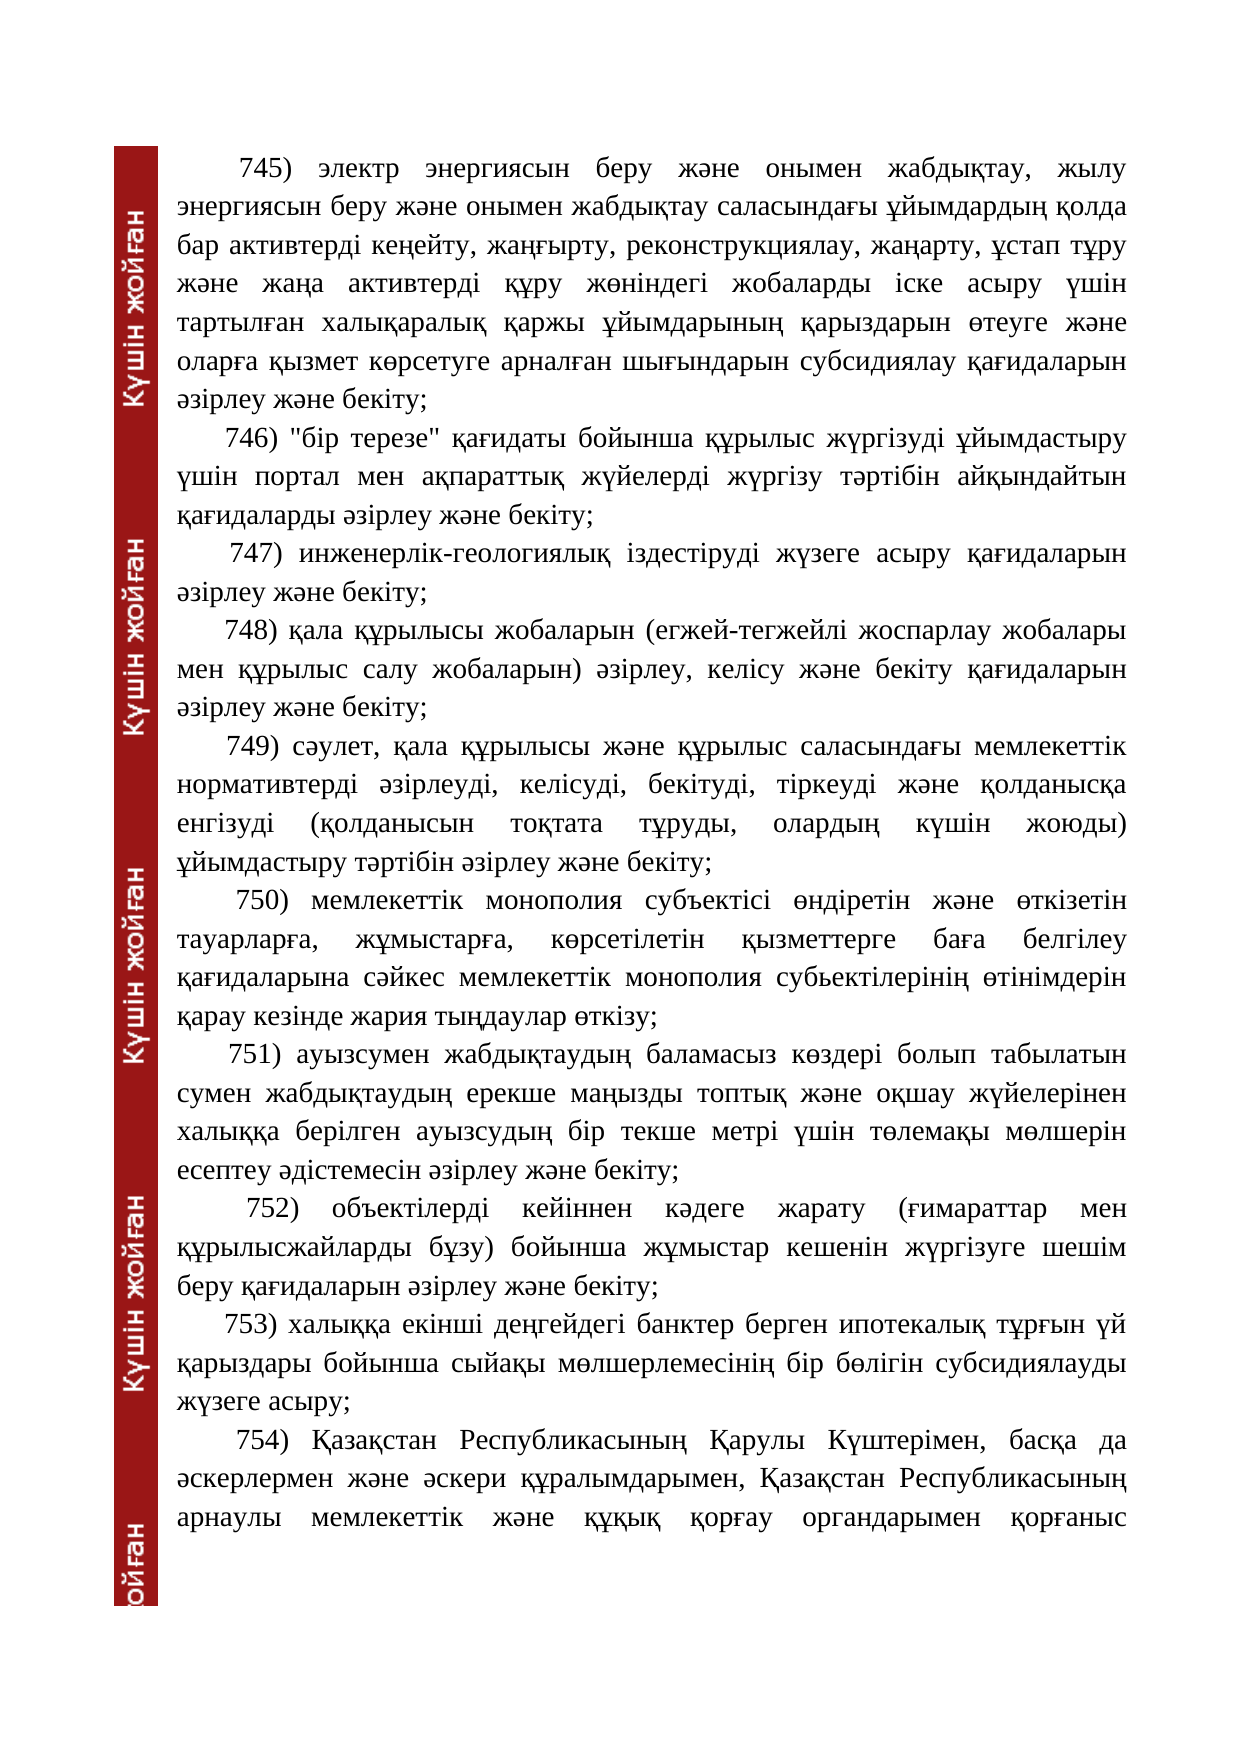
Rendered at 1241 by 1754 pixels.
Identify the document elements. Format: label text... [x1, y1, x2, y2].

text 752) объектілерді кейіннен кәдеге жарату (ғимараттар мен құрылысжайларды бұзу) бойынша жұмыстар кешенін жүргізуге шешім беру қағидаларын әзірлеу және бекіту; [112, 1191, 1128, 1301]
picture [114, 415, 158, 420]
picture [114, 1031, 158, 1036]
picture [114, 607, 158, 612]
text 751) ауызсумен жабдықтаудың баламасыз көздері болып табылатын сумен жабдықтаудың ерекше маңызды топтық және оқшау жүйелерінен халыққа берілген ауызсудың бір текше метрі үшін төлемақы мөлшерін есептеу әдістемесін әзірлеу және бекіту; [112, 1036, 1128, 1186]
text 753) халыққа екінші деңгейдегі банктер берген ипотекалық тұрғын үй қарыздары бойынша сыйақы мөлшерлемесінің бір бөлігін субсидиялауды жүзеге асыру; [112, 1306, 1128, 1417]
text 747) инженерлік-геологиялық іздестіруді жүзеге асыру қағидаларын әзірлеу және бекіту; [112, 535, 1128, 607]
picture [114, 1532, 158, 1606]
picture [114, 877, 158, 882]
text 748) қала құрылысы жобаларын (егжей-тегжейлі жоспарлау жобалары мен құрылыс салу жобаларын) әзірлеу, келісу және бекіту қағидаларын әзірлеу және бекіту; [112, 612, 1128, 723]
picture [114, 723, 158, 728]
text 745) электр энергиясын беру және онымен жабдықтау, жылу энергиясын беру және онымен жабдықтау саласындағы ұйымдардың қолда бар активтерді кеңейту, жаңғырту, реконструкциялау, жаңарту, ұстап тұру және жаңа активтерді құру жөніндегі жобаларды іске асыру үшін тартылған халықаралық қаржы ұйымдарының қарыздарын өтеуге және оларға қызмет көрсетуге арналған шығындарын субсидиялау қағидаларын әзірлеу және бекіту; [112, 150, 1128, 415]
picture [114, 1417, 158, 1422]
picture [114, 1186, 158, 1191]
picture [114, 1301, 158, 1306]
text 749) сәулет, қала құрылысы және құрылыс саласындағы мемлекеттік нормативтерді әзірлеуді, келісуді, бекітуді, тіркеуді және қолданысқа енгізуді (қолданысын тоқтата тұруды, олардың күшін жоюды) ұйымдастыру тәртібін әзірлеу және бекіту; [112, 728, 1128, 877]
picture [114, 146, 158, 150]
text 746) "бір терезе" қағидаты бойынша құрылыс жүргізуді ұйымдастыру үшін портал мен ақпараттық жүйелерді жүргізу тәртібін айқындайтын қағидаларды әзірлеу және бекіту; [112, 420, 1128, 530]
picture [114, 530, 158, 535]
text 750) мемлекеттік монополия субъектісі өндіретін және өткізетін тауарларға, жұмыстарға, көрсетілетін қызметтерге баға белгілеу қағидаларына сәйкес мемлекеттік монополия субьектілерінің өтінімдерін қарау кезінде жария тыңдаулар өткізу; [112, 882, 1128, 1031]
